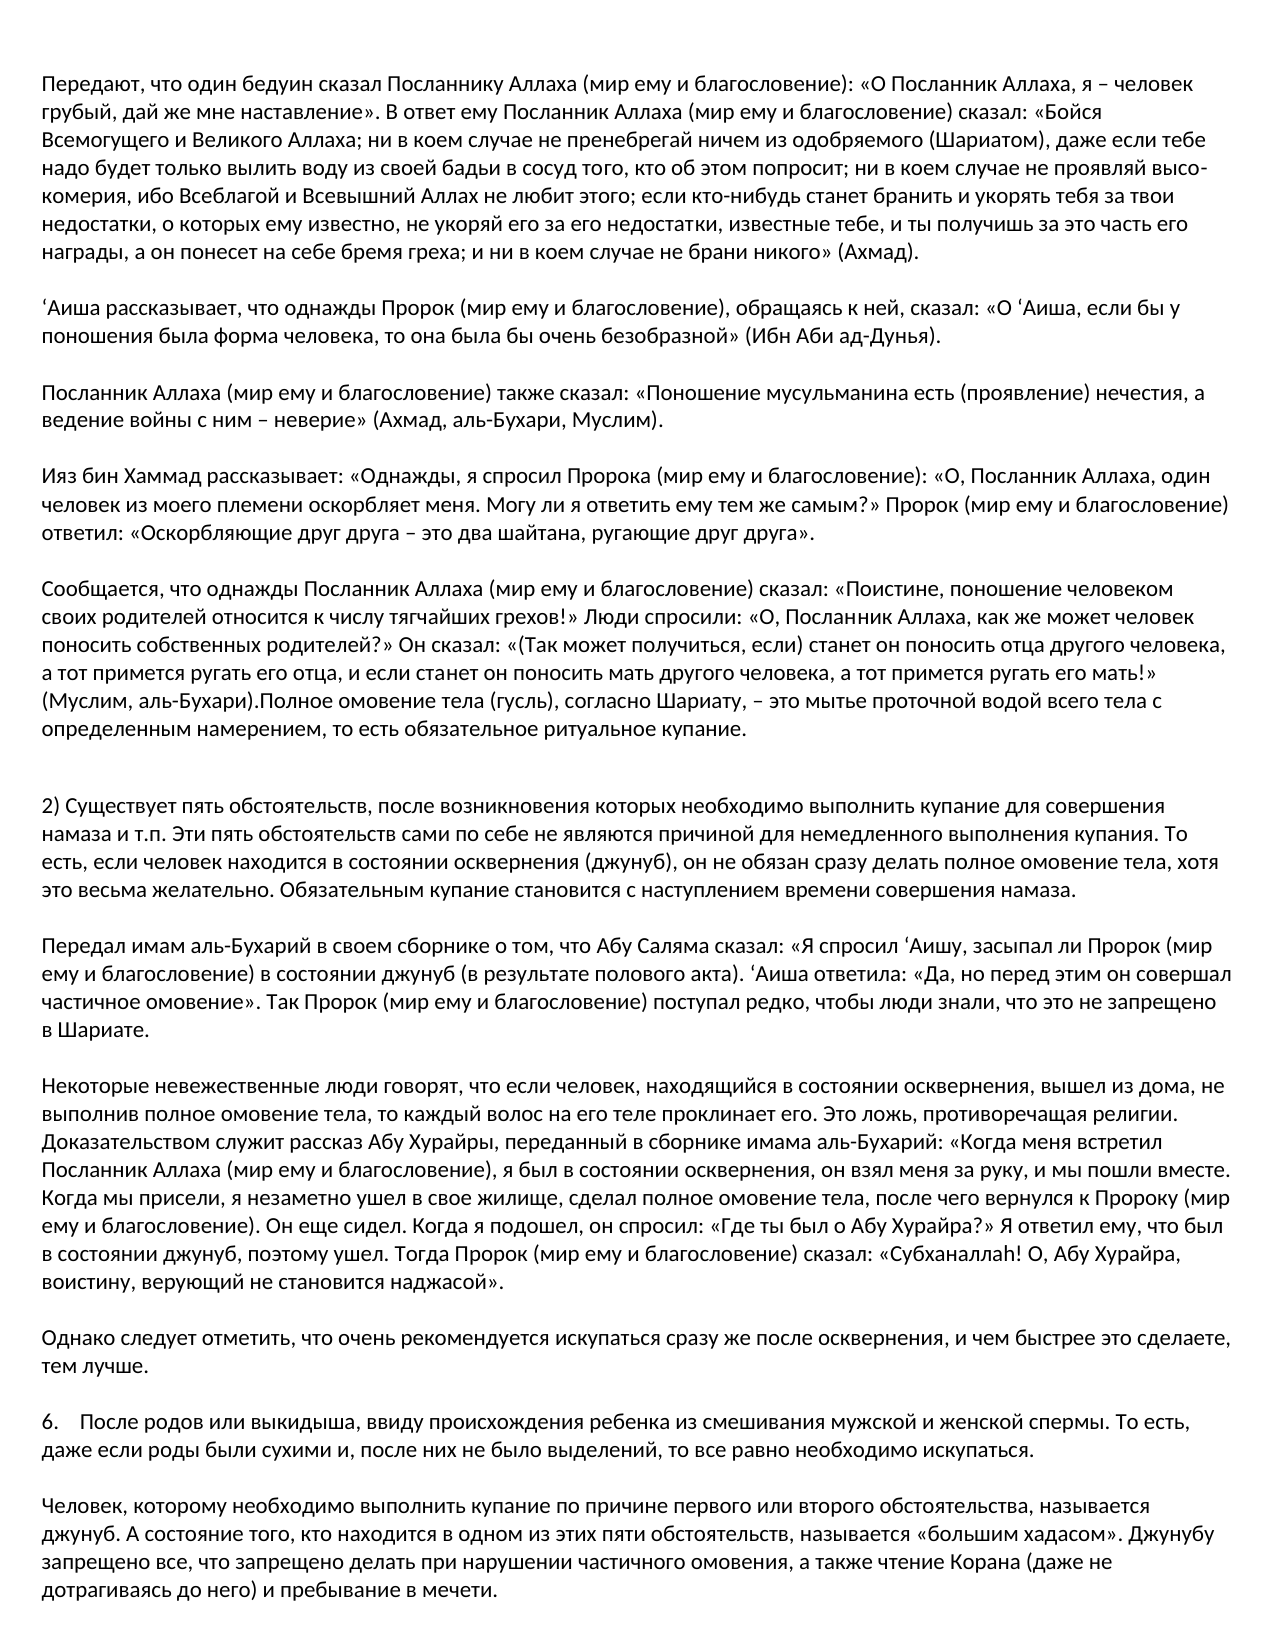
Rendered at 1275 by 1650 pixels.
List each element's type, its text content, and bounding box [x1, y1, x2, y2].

text Передал имам аль-Бухарий в своем сборнике о том, что Абу Саляма сказал: «Я спросил ‘Аишу, засыпал ли Пророк (мир ему и благословение) в состоянии джунуб (в результате полового акта). ‘Аиша ответила: «Да, но перед этим он совершал частичное омовение». Так Пророк (мир ему и благословение) поступал редко, чтобы люди знали, что это не запрещено в Шариате. [41, 931, 1234, 1043]
text Посланник Аллаха (мир ему и благословение) также сказал: «Поношение мусульманина есть (проявление) нечестия, а ведение войны с ним – неверие» (Ахмад, аль-Бухари, Муслим). [41, 378, 1234, 434]
text 2) Существует пять обстоятельств, после возникновения которых необходимо выполнить купание для совершения намаза и т.п. Эти пять обстоятельств сами по себе не являются причиной для немедленного выполнения купания. То есть, если человек находится в состоянии осквернения (джунуб), он не обязан сразу делать полное омовение тела, хотя это весьма желательно. Обязательным купание становится с наступлением времени совершения намаза. [41, 791, 1234, 903]
text 6. После родов или выкидыша, ввиду происхождения ребенка из смешивания мужской и женской спермы. То есть, даже если роды были сухими и, после них не было выделений, то все равно необходимо искупаться. [41, 1407, 1234, 1463]
text Сообщается, что однажды Посланник Аллаха (мир ему и благословение) сказал: «Поистине, поношение человеком своих родителей относится к числу тягчайших грехов!» Люди спросили: «О, Послан­ник Аллаха, как же может человек поносить собственных родителей?» Он сказал: «(Так может получиться, если) станет он поносить отца другого человека, а тот примется ругать его отца, и если ста­нет он поносить мать другого человека, а тот примется ругать его мать!» (Муслим, аль-Бухари).Полное омовение тела (гусль), согласно Шариату, – это мытье проточной водой всего тела с определенным намерением, то есть обязательное ритуальное купание. [41, 574, 1234, 742]
text Передают, что один бедуин сказал Посланнику Аллаха (мир ему и благословение): «O Посланник Аллаха, я – человек грубый, дай же мне наставление». В ответ ему Посланник Аллаха (мир ему и благословение) сказал: «Бойся Всемогущего и Великого Аллаха; ни в коем случае не пренебрегай ничем из одобряемого (Шариатом), даже если тебе надо будет только вылить воду из своей бадьи в сосуд то­го, кто об этом попросит; ни в коем случае не проявляй высо­комерия, ибо Всеблагой и Всевышний Аллах не любит этого; если кто-нибудь станет бранить и укорять тебя за твои недос­татки, о которых ему известно, не укоряй его за его недостат­ки, известные тебе, и ты получишь за это часть его награды, а он понесет на себе бремя греха; и ни в коем случае не брани никого» (Ахмад). [41, 69, 1234, 266]
text Некоторые невежественные люди говорят, что если человек, находящийся в состоянии осквернения, вышел из дома, не выполнив полное омовение тела, то каждый волос на его теле проклинает его. Это ложь, противоречащая религии. Доказательством служит рассказ Абу Хурайры, переданный в сборнике имама аль-Бухарий: «Когда меня встретил Посланник Аллаха (мир ему и благословение), я был в состоянии осквернения, он взял меня за руку, и мы пошли вместе. Когда мы присели, я незаметно ушел в свое жилище, сделал полное омовение тела, после чего вернулся к Пророку (мир ему и благословение). Он еще сидел. Когда я подошел, он спросил: «Где ты был о Абу Хурайра?» Я ответил ему, что был в состоянии джунуб, поэтому ушел. Тогда Пророк (мир ему и благословение) сказал: «Субханаллаh! О, Абу Хурайра, воистину, верующий не становится наджасой». [41, 1071, 1234, 1295]
text Однако следует отметить, что очень рекомендуется искупаться сразу же после осквернения, и чем быстрее это сделаете, тем лучше. [41, 1323, 1234, 1379]
text Человек, которому необходимо выполнить купание по причине первого или второго обстоятельства, называется джунуб. А состояние того, кто находится в одном из этих пяти обстоятельств, называется «большим хадасом». Джунубу запрещено все, что запрещено делать при нарушении частичного омовения, а также чтение Корана (даже не дотрагиваясь до него) и пребывание в мечети. [41, 1491, 1234, 1603]
text Ияз бин Хаммад рассказывает: «Однажды, я спросил Пророка (мир ему и благословение): «О, Посланник Аллаха, один человек из моего племени оскорбляет меня. Могу ли я ответить ему тем же самым?» Пророк (мир ему и благословение) ответил: «Оскорбляющие друг друга – это два шайтана, ругающие друг друга». [41, 462, 1234, 546]
text ‘Аиша рассказывает, что однажды Пророк (мир ему и благословение), обращаясь к ней, сказал: «О ‘Аиша, если бы у поношения была форма человека, то она была бы очень безобразной» (Ибн Аби ад-Дунья). [41, 293, 1234, 349]
